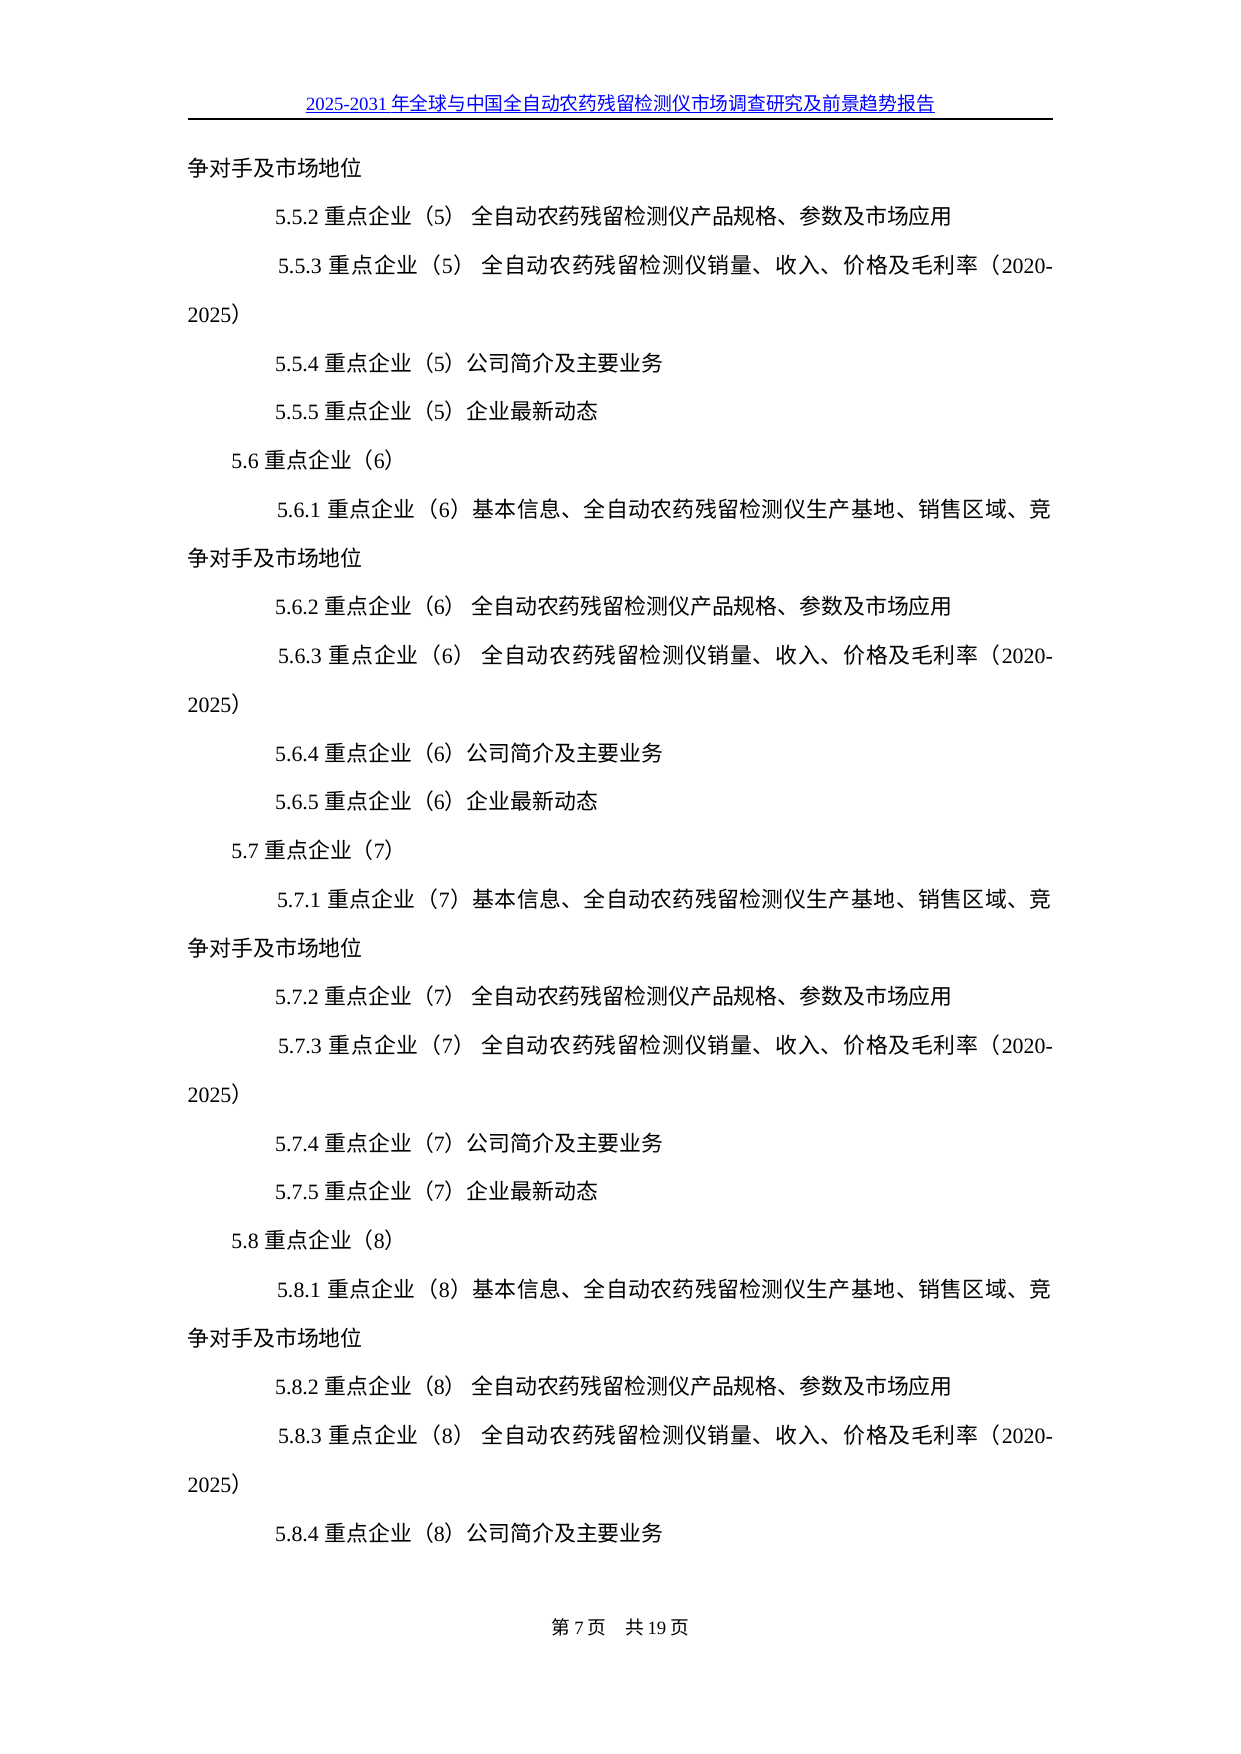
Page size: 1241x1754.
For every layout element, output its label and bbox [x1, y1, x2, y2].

text [187, 150, 1053, 1548]
